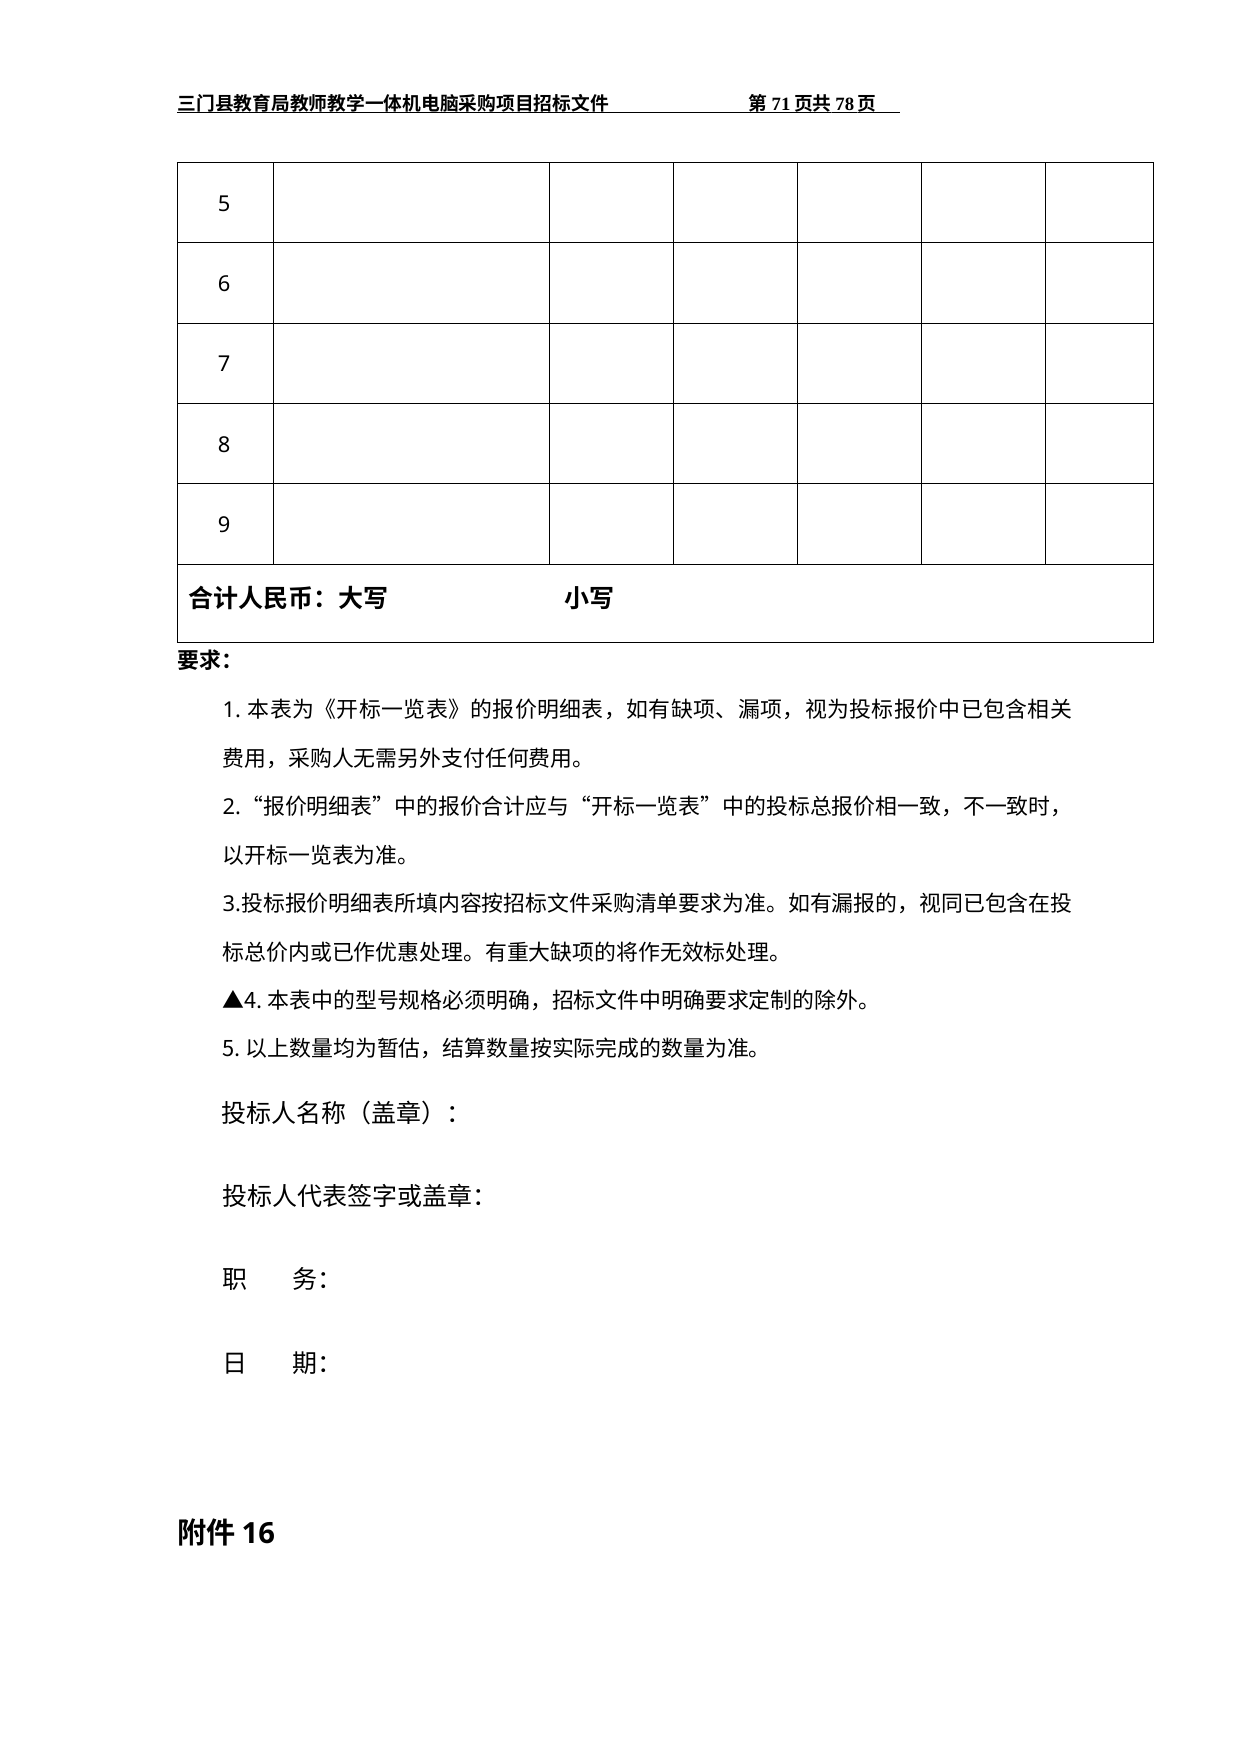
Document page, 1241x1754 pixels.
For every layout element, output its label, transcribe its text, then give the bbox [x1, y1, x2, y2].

text 投标人代表签字或盖章： [177, 1162, 1075, 1227]
table_cell [550, 163, 673, 242]
text 附件16 [177, 1510, 1075, 1552]
table_cell [274, 163, 549, 242]
text 职 务： [177, 1246, 1075, 1311]
table_cell [274, 324, 549, 403]
table_cell [1046, 324, 1153, 403]
text 1. 本表为《开标一览表》的报价明细表，如有缺项、漏项，视为投标报价中已包含相关费用，采购人无需另外支付任何费用。 [222, 691, 1075, 773]
table_cell [798, 484, 921, 563]
table_cell [798, 404, 921, 483]
text ▲4. 本表中的型号规格必须明确，招标文件中明确要求定制的除外。 [222, 983, 1075, 1015]
text 3.投标报价明细表所填内容按招标文件采购清单要求为准。如有漏报的，视同已包含在投标总价内或已作优惠处理。有重大缺项的将作无效标处理。 [222, 886, 1075, 967]
table_cell [1046, 484, 1153, 563]
table_cell [274, 243, 549, 323]
table_cell [1046, 404, 1153, 483]
text 5. 以上数量均为暂估，结算数量按实际完成的数量为准。 [222, 1031, 1075, 1063]
table_cell 7 [178, 324, 273, 403]
table_cell [674, 324, 797, 403]
table_cell [798, 324, 921, 403]
table_cell [274, 484, 549, 563]
table_cell [550, 324, 673, 403]
text 要求： [177, 643, 1075, 676]
table_cell [674, 243, 797, 323]
table_cell [1046, 163, 1153, 242]
table_cell [922, 484, 1045, 563]
table_cell 8 [178, 404, 273, 483]
table_cell [922, 163, 1045, 242]
table_cell [922, 243, 1045, 323]
table_cell [550, 404, 673, 483]
table_cell [798, 163, 921, 242]
table_cell [1046, 243, 1153, 323]
table_cell 6 [178, 243, 273, 323]
table_cell [274, 404, 549, 483]
text 投标人名称（盖章）： [221, 1079, 1075, 1144]
table_cell [922, 404, 1045, 483]
table_cell 合计人民币：大写 小写 [178, 565, 1153, 642]
table_cell 5 [178, 163, 273, 242]
table_cell [674, 404, 797, 483]
table_cell [798, 243, 921, 323]
text 2.“报价明细表”中的报价合计应与“开标一览表”中的投标总报价相一致，不一致时，以开标一览表为准。 [222, 788, 1075, 870]
table_cell [550, 243, 673, 323]
table_cell [922, 324, 1045, 403]
table_cell [550, 484, 673, 563]
table_cell [674, 163, 797, 242]
text 日 期： [177, 1329, 1075, 1394]
table_cell 9 [178, 484, 273, 563]
table_cell [674, 484, 797, 563]
